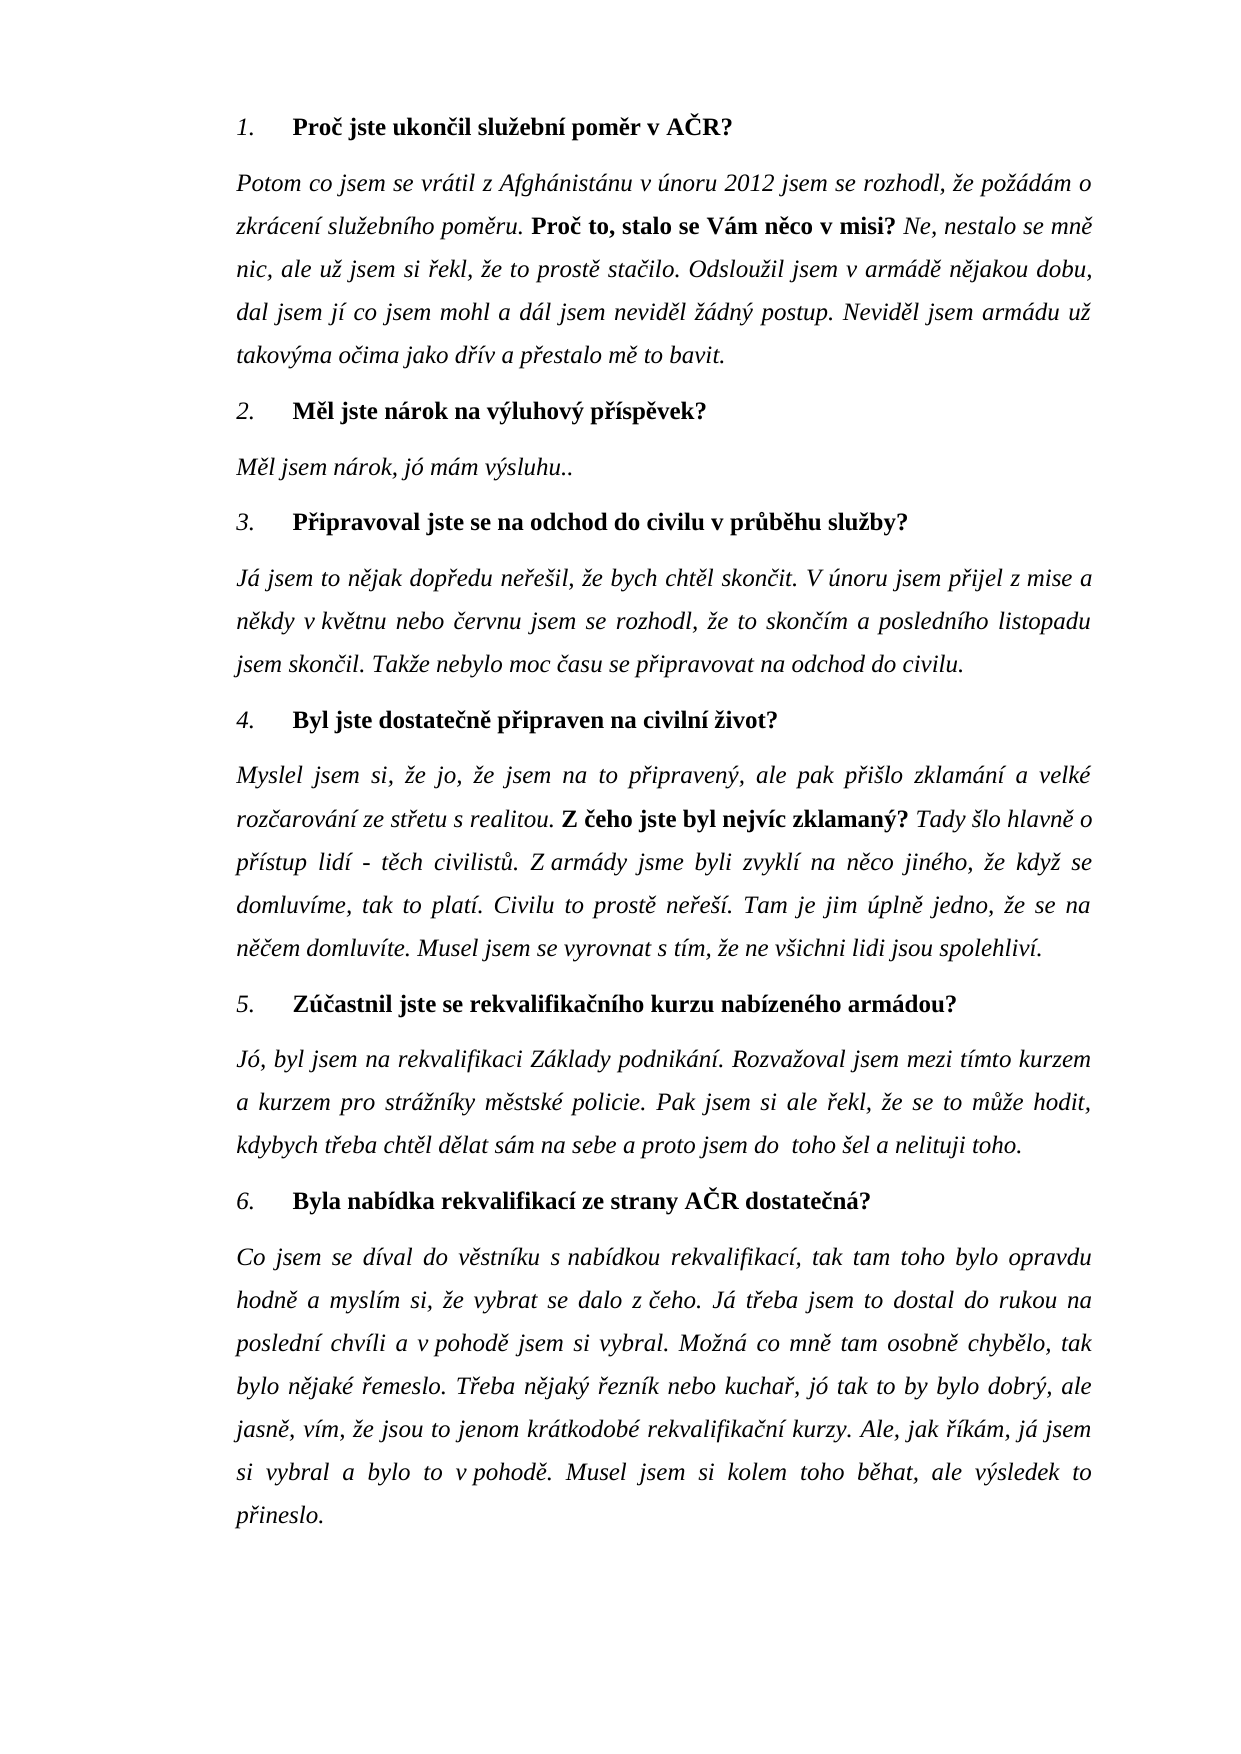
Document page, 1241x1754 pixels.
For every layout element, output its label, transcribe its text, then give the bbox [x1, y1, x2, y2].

text Jó, byl jsem na rekvalifikaci Základy podnikání. Rozvažoval jsem mezi tímto kurzem a kurzem pro strážníky městské policie. Pak jsem si ale řekl, že se to může hodit, kdybych třeba chtěl dělat sám na sebe a proto jsem do toho šel a nelituji toho. [236, 1044, 1092, 1159]
list Měl jste nárok na výluhový příspěvek? [236, 396, 1092, 425]
list Byla nabídka rekvalifikací ze strany AČR dostatečná? [236, 1186, 1092, 1215]
list Zúčastnil jste se rekvalifikačního kurzu nabízeného armádou? [236, 989, 1092, 1017]
text Já jsem to nějak dopředu neřešil, že bych chtěl skončit. V únoru jsem přijel z mise a někdy v květnu nebo červnu jsem se rozhodl, že to skončím a posledního listopadu jsem skončil. Takže nebylo moc času se připravovat na odchod do civilu. [236, 563, 1092, 678]
text Myslel jsem si, že jo, že jsem na to připravený, ale pak přišlo zklamání a velké rozčarování ze střetu s realitou. Z čeho jste byl nejvíc zklamaný? Tady šlo hlavně o přístup lidí - těch civilistů. Z armády jsme byli zvyklí na něco jiného, že když se domluvíme, tak to platí. Civilu to prostě neřeší. Tam je jim úplně jedno, že se na něčem domluvíte. Musel jsem se vyrovnat s tím, že ne všichni lidi jsou spolehliví. [236, 761, 1092, 962]
text Co jsem se díval do věstníku s nabídkou rekvalifikací, tak tam toho bylo opravdu hodně a myslím si, že vybrat se dalo z čeho. Já třeba jsem to dostal do rukou na poslední chvíli a v pohodě jsem si vybral. Možná co mně tam osobně chybělo, tak bylo nějaké řemeslo. Třeba nějaký řezník nebo kuchař, jó tak to by bylo dobrý, ale jasně, vím, že jsou to jenom krátkodobé rekvalifikační kurzy. Ale, jak říkám, já jsem si vybral a bylo to v pohodě. Musel jsem si kolem toho běhat, ale výsledek to přineslo. [236, 1242, 1092, 1529]
list Proč jste ukončil služební poměr v AČR? [236, 112, 1092, 141]
text Potom co jsem se vrátil z Afghánistánu v únoru 2012 jsem se rozhodl, že požádám o zkrácení služebního poměru. Proč to, stalo se Vám něco v misi? Ne, nestalo se mně nic, ale už jsem si řekl, že to prostě stačilo. Odsloužil jsem v armádě nějakou dobu, dal jsem jí co jsem mohl a dál jsem neviděl žádný postup. Neviděl jsem armádu už takovýma očima jako dřív a přestalo mě to bavit. [236, 168, 1092, 369]
text Měl jsem nárok, jó mám výsluhu.. [236, 452, 1092, 481]
list Byl jste dostatečně připraven na civilní život? [236, 705, 1092, 734]
list Připravoval jste se na odchod do civilu v průběhu služby? [236, 507, 1092, 536]
